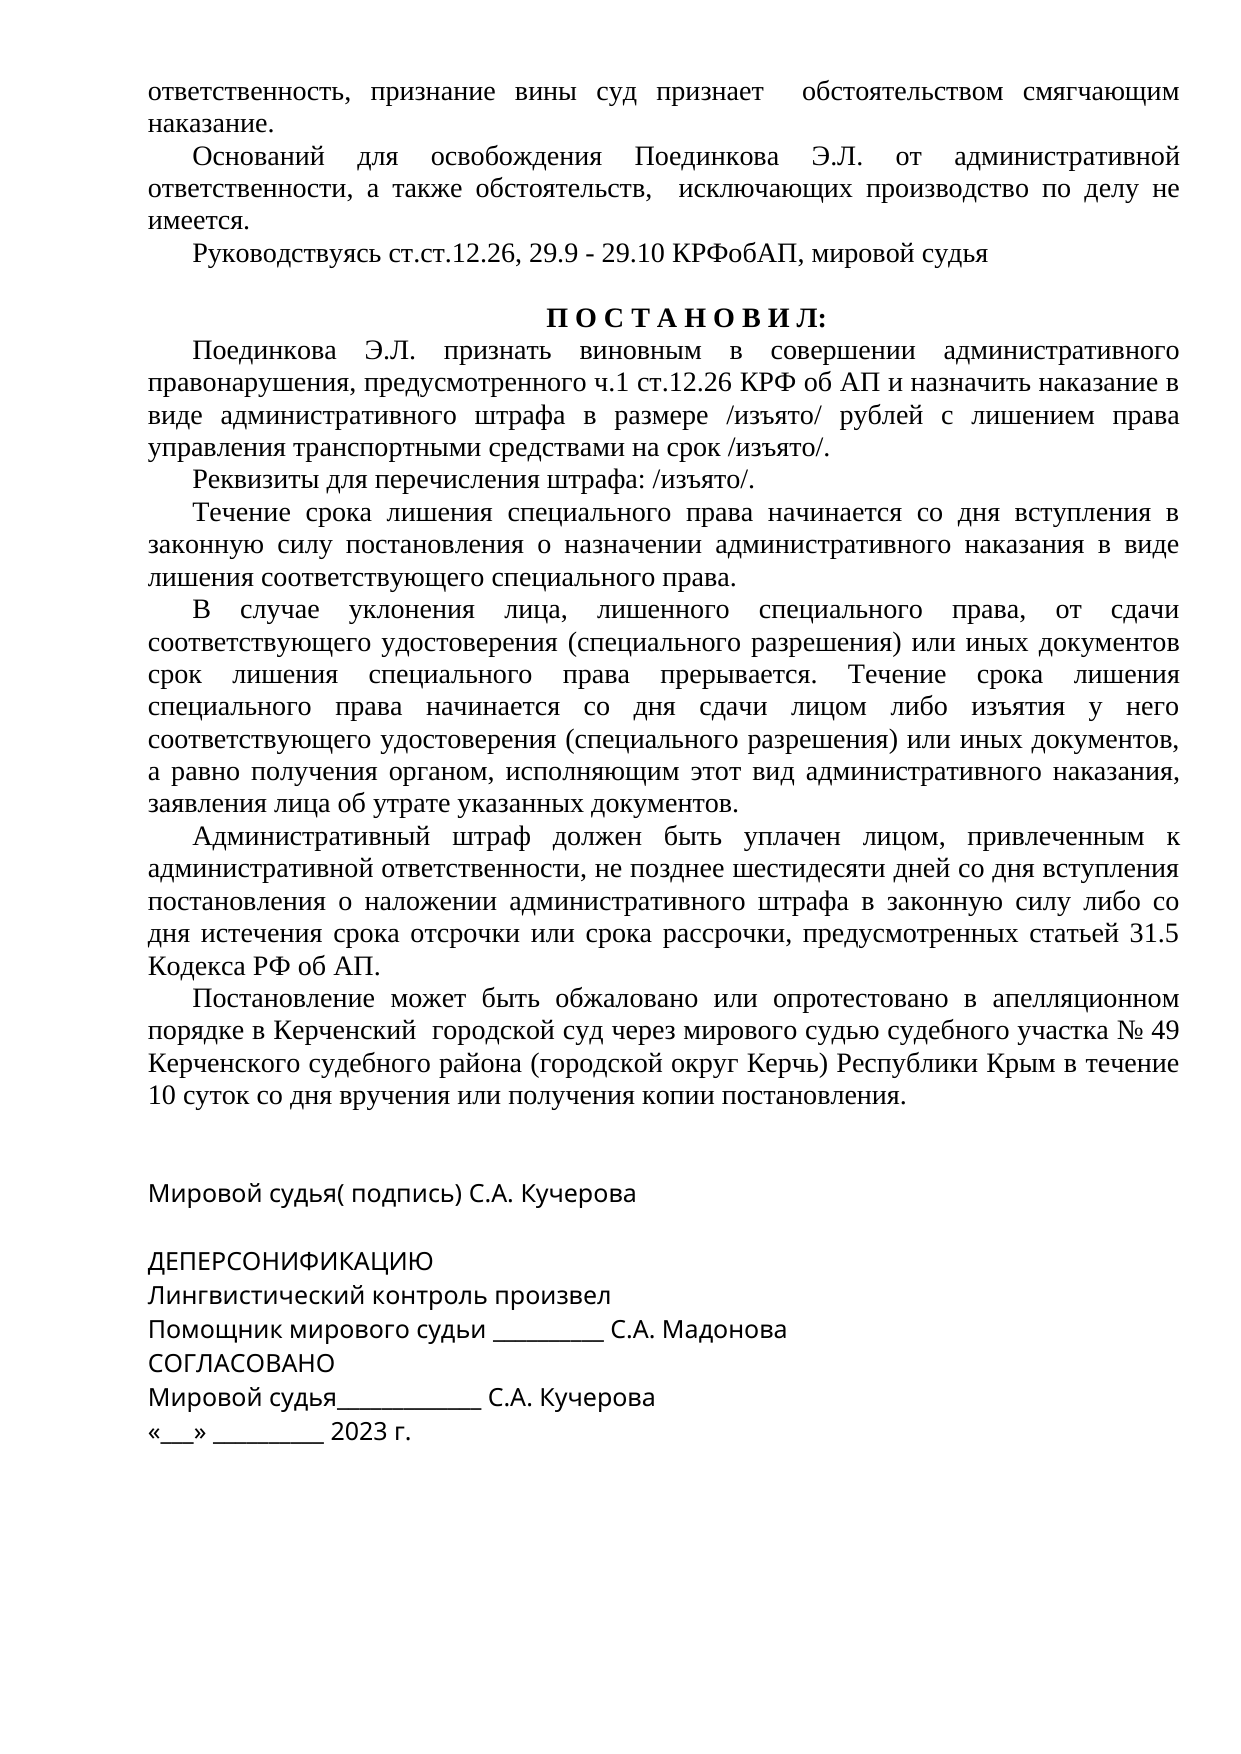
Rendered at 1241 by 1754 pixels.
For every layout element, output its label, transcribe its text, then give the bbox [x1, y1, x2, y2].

text «___» __________ 2023 г. [148, 1414, 1181, 1448]
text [148, 74, 1181, 139]
text Поединкова Э.Л. признать виновным в совершении административного правонарушения, предусмотренного ч.1 ст.12.26 КРФ об АП и назначить наказание в виде административного штрафа в размере /изъято/ рублей с лишением права управления транспортными средствами на срок /изъято/. [148, 333, 1181, 463]
text Реквизиты для перечисления штрафа: /изъято/. [148, 463, 1181, 495]
text Мировой судья_____________ С.А. Кучерова [148, 1380, 1181, 1414]
text ДЕПЕРСОНИФИКАЦИЮ [148, 1243, 1181, 1277]
text Руководствуясь ст.ст.12.26, 29.9 - 29.10 КРФобАП, мировой судья [148, 236, 1181, 268]
text Административный штраф должен быть уплачен лицом, привлеченным к административной ответственности, не позднее шестидесяти дней со дня вступления постановления о наложении административного штрафа в законную силу либо со дня истечения срока отсрочки или срока рассрочки, предусмотренных статьей 31.5 Кодекса РФ об АП. [148, 819, 1181, 981]
text Течение срока лишения специального права начинается со дня вступления в законную силу постановления о назначении административного наказания в виде лишения соответствующего специального права. [148, 495, 1181, 592]
text Мировой судья( подпись) С.А. Кучерова [148, 1175, 1181, 1209]
text П О С Т А Н О В И Л: [148, 301, 1181, 333]
text СОГЛАСОВАНО [148, 1346, 1181, 1380]
text Постановление может быть обжаловано или опротестовано в апелляционном порядке в Керченский городской суд через мирового судью судебного участка № 49 Керченского судебного района (городской округ Керчь) Республики Крым в течение 10 суток со дня вручения или получения копии постановления. [148, 981, 1181, 1111]
text Лингвистический контроль произвел [148, 1277, 1181, 1312]
text В случае уклонения лица, лишенного специального права, от сдачи соответствующего удостоверения (специального разрешения) или иных документов срок лишения специального права прерывается. Течение срока лишения специального права начинается со дня сдачи лицом либо изъятия у него соответствующего удостоверения (специального разрешения) или иных документов, а равно получения органом, исполняющим этот вид административного наказания, заявления лица об утрате указанных документов. [148, 592, 1181, 819]
text Помощник мирового судьи __________ С.А. Мадонова [148, 1312, 1181, 1346]
text Оснований для освобождения Поединкова Э.Л. от административной ответственности, а также обстоятельств, исключающих производство по делу не имеется. [148, 139, 1181, 236]
